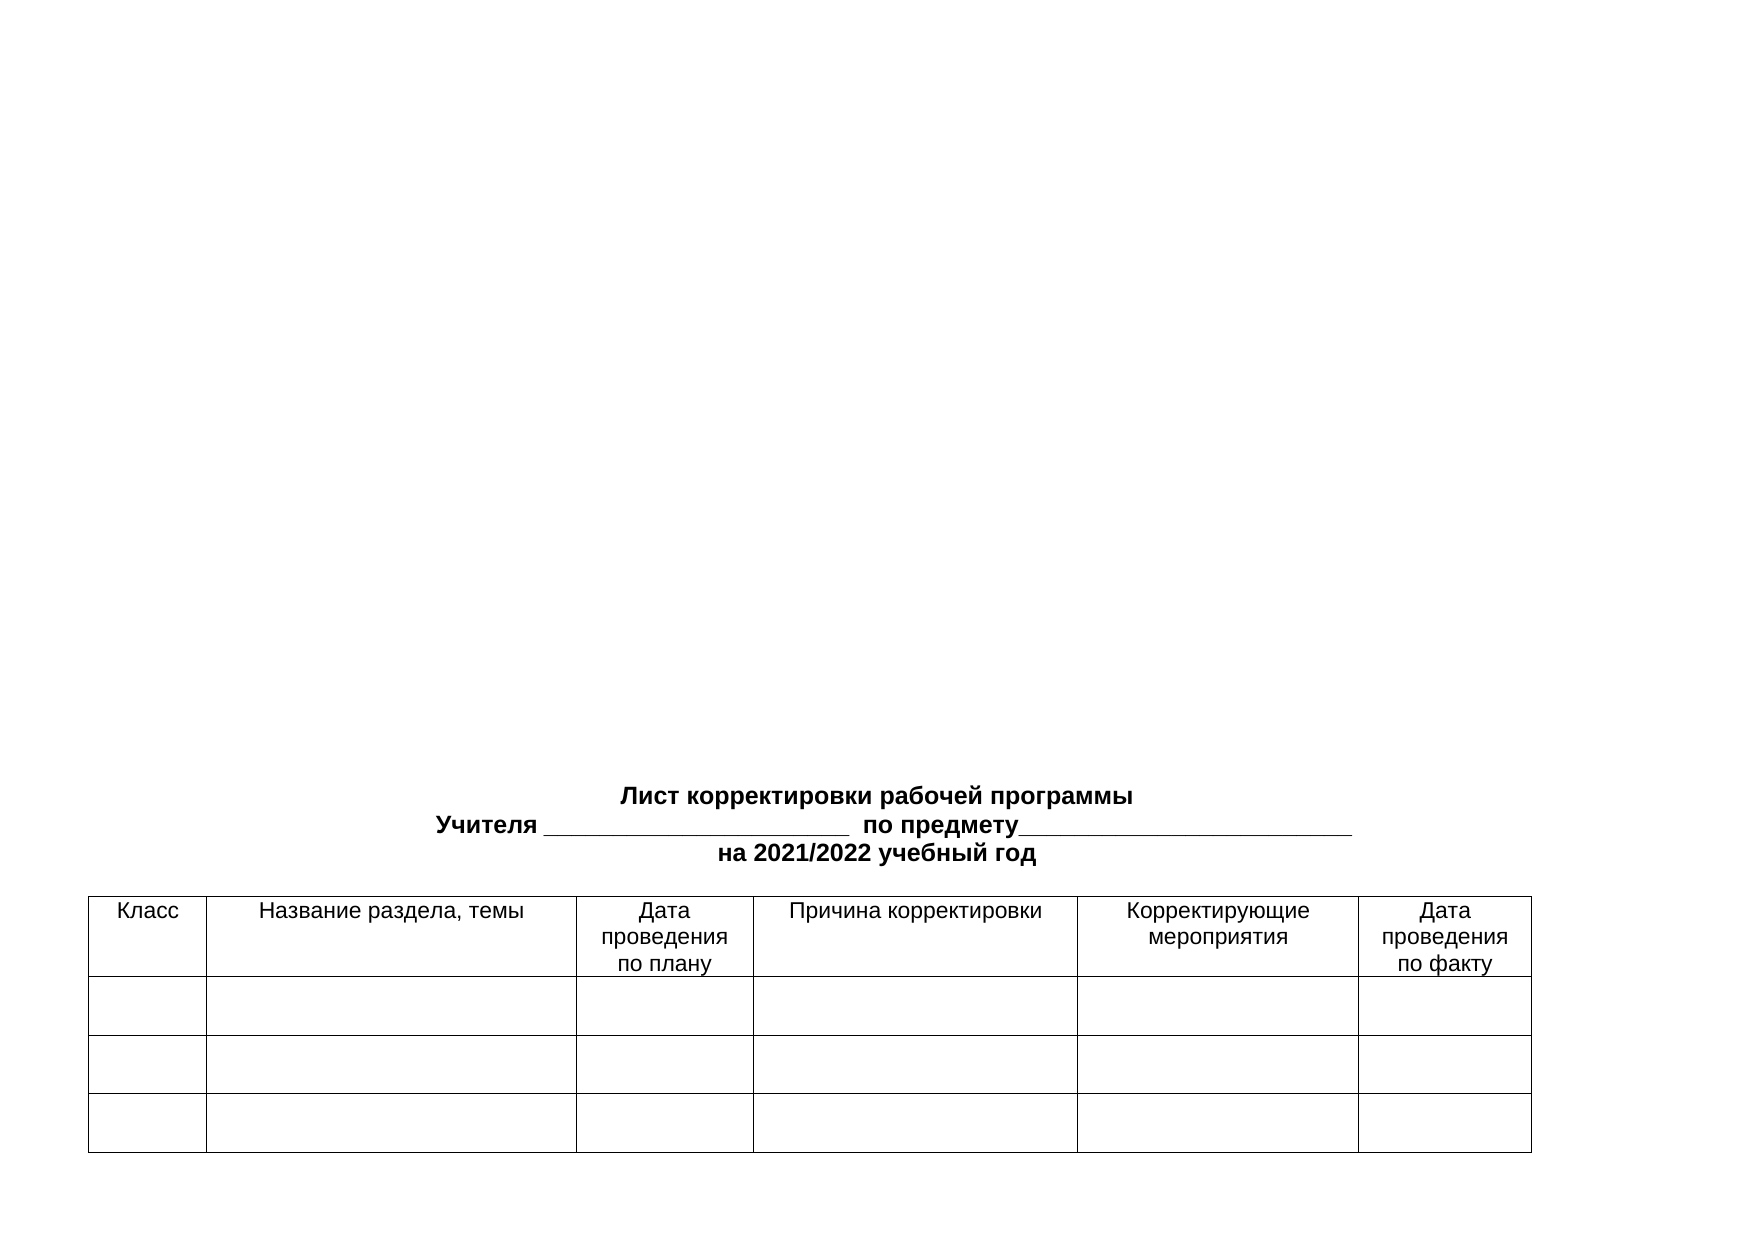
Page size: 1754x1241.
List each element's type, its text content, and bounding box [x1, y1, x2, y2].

table_cell [1078, 1036, 1358, 1093]
table_cell [1359, 1036, 1531, 1093]
text Лист корректировки рабочей программы [59, 781, 1695, 810]
table_cell [577, 1036, 753, 1093]
table_header Дата проведения по плану [577, 897, 753, 976]
table_cell [577, 1094, 753, 1152]
table_cell [1078, 977, 1358, 1034]
table_cell [1359, 977, 1531, 1034]
table_cell [754, 1094, 1077, 1152]
table_header Дата проведения по факту [1359, 897, 1531, 976]
table_cell [207, 1094, 576, 1152]
text на 2021/2022 учебный год [59, 838, 1695, 867]
table_cell [89, 1036, 206, 1093]
table_cell [89, 1094, 206, 1152]
table_cell [207, 1036, 576, 1093]
table_header Название раздела, темы [207, 897, 576, 976]
table_cell [1359, 1094, 1531, 1152]
table_header Корректирующие мероприятия [1078, 897, 1358, 976]
table_cell [1078, 1094, 1358, 1152]
table_cell [89, 977, 206, 1034]
table_cell [754, 977, 1077, 1034]
text Учителя ______________________ по предмету________________________ [59, 810, 1695, 838]
table_header Причина корректировки [754, 897, 1077, 976]
table_cell [207, 977, 576, 1034]
table_cell [577, 977, 753, 1034]
table_header Класс [89, 897, 206, 976]
table_cell [754, 1036, 1077, 1093]
